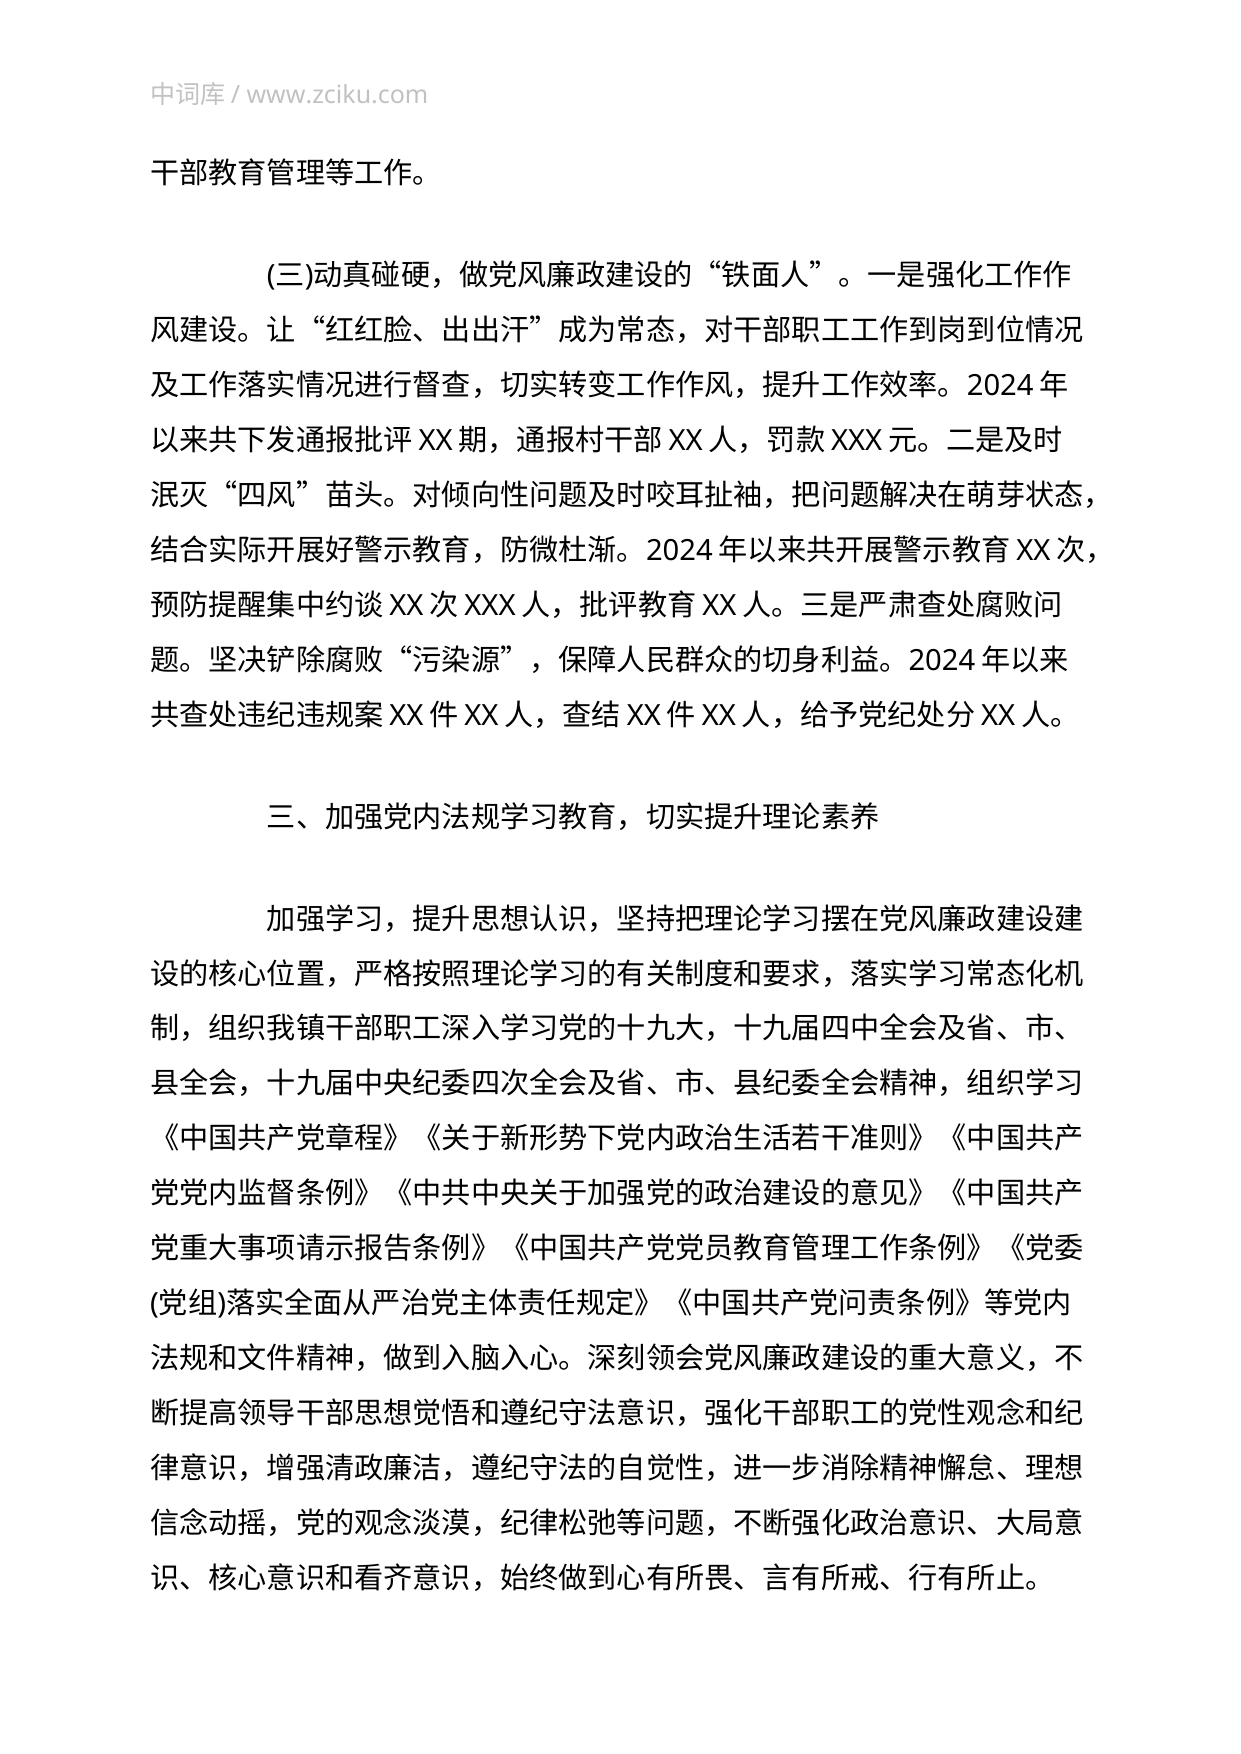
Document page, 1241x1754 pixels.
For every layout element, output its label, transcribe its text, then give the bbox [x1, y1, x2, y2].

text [150, 150, 1090, 192]
text 加强学习，提升思想认识，坚持把理论学习摆在党风廉政建设建设的核心位置，严格按照理论学习的有关制度和要求，落实学习常态化机制，组织我镇干部职工深入学习党的十九大，十九届四中全会及省、市、县全会，十九届中央纪委四次全会及省、市、县纪委全会精神，组织学习《中国共产党章程》《关于新形势下党内政治生活若干准则》《中国共产党党内监督条例》《中共中央关于加强党的政治建设的意见》《中国共产党重大事项请示报告条例》《中国共产党党员教育管理工作条例》《党委(党组)落实全面从严治党主体责任规定》《中国共产党问责条例》等党内法规和文件精神，做到入脑入心。深刻领会党风廉政建设的重大意义，不断提高领导干部思想觉悟和遵纪守法意识，强化干部职工的党性观念和纪律意识，增强清政廉洁，遵纪守法的自觉性，进一步消除精神懈怠、理想信念动摇，党的观念淡漠，纪律松弛等问题，不断强化政治意识、大局意识、核心意识和看齐意识，始终做到心有所畏、言有所戒、行有所止。 [150, 895, 1090, 1596]
text (三)动真碰硬，做党风廉政建设的“铁面人”。一是强化工作作风建设。让“红红脸、出出汗”成为常态，对干部职工工作到岗到位情况及工作落实情况进行督查，切实转变工作作风，提升工作效率。2024年以来共下发通报批评XX期，通报村干部XX人，罚款XXX元。二是及时泯灭“四风”苗头。对倾向性问题及时咬耳扯袖，把问题解决在萌芽状态，结合实际开展好警示教育，防微杜渐。2024年以来共开展警示教育XX次，预防提醒集中约谈XX次XXX人，批评教育XX人。三是严肃查处腐败问题。坚决铲除腐败“污染源”，保障人民群众的切身利益。2024年以来共查处违纪违规案XX件XX人，查结XX件XX人，给予党纪处分XX人。 [150, 252, 1090, 734]
text 三、加强党内法规学习教育，切实提升理论素养 [150, 793, 1090, 836]
